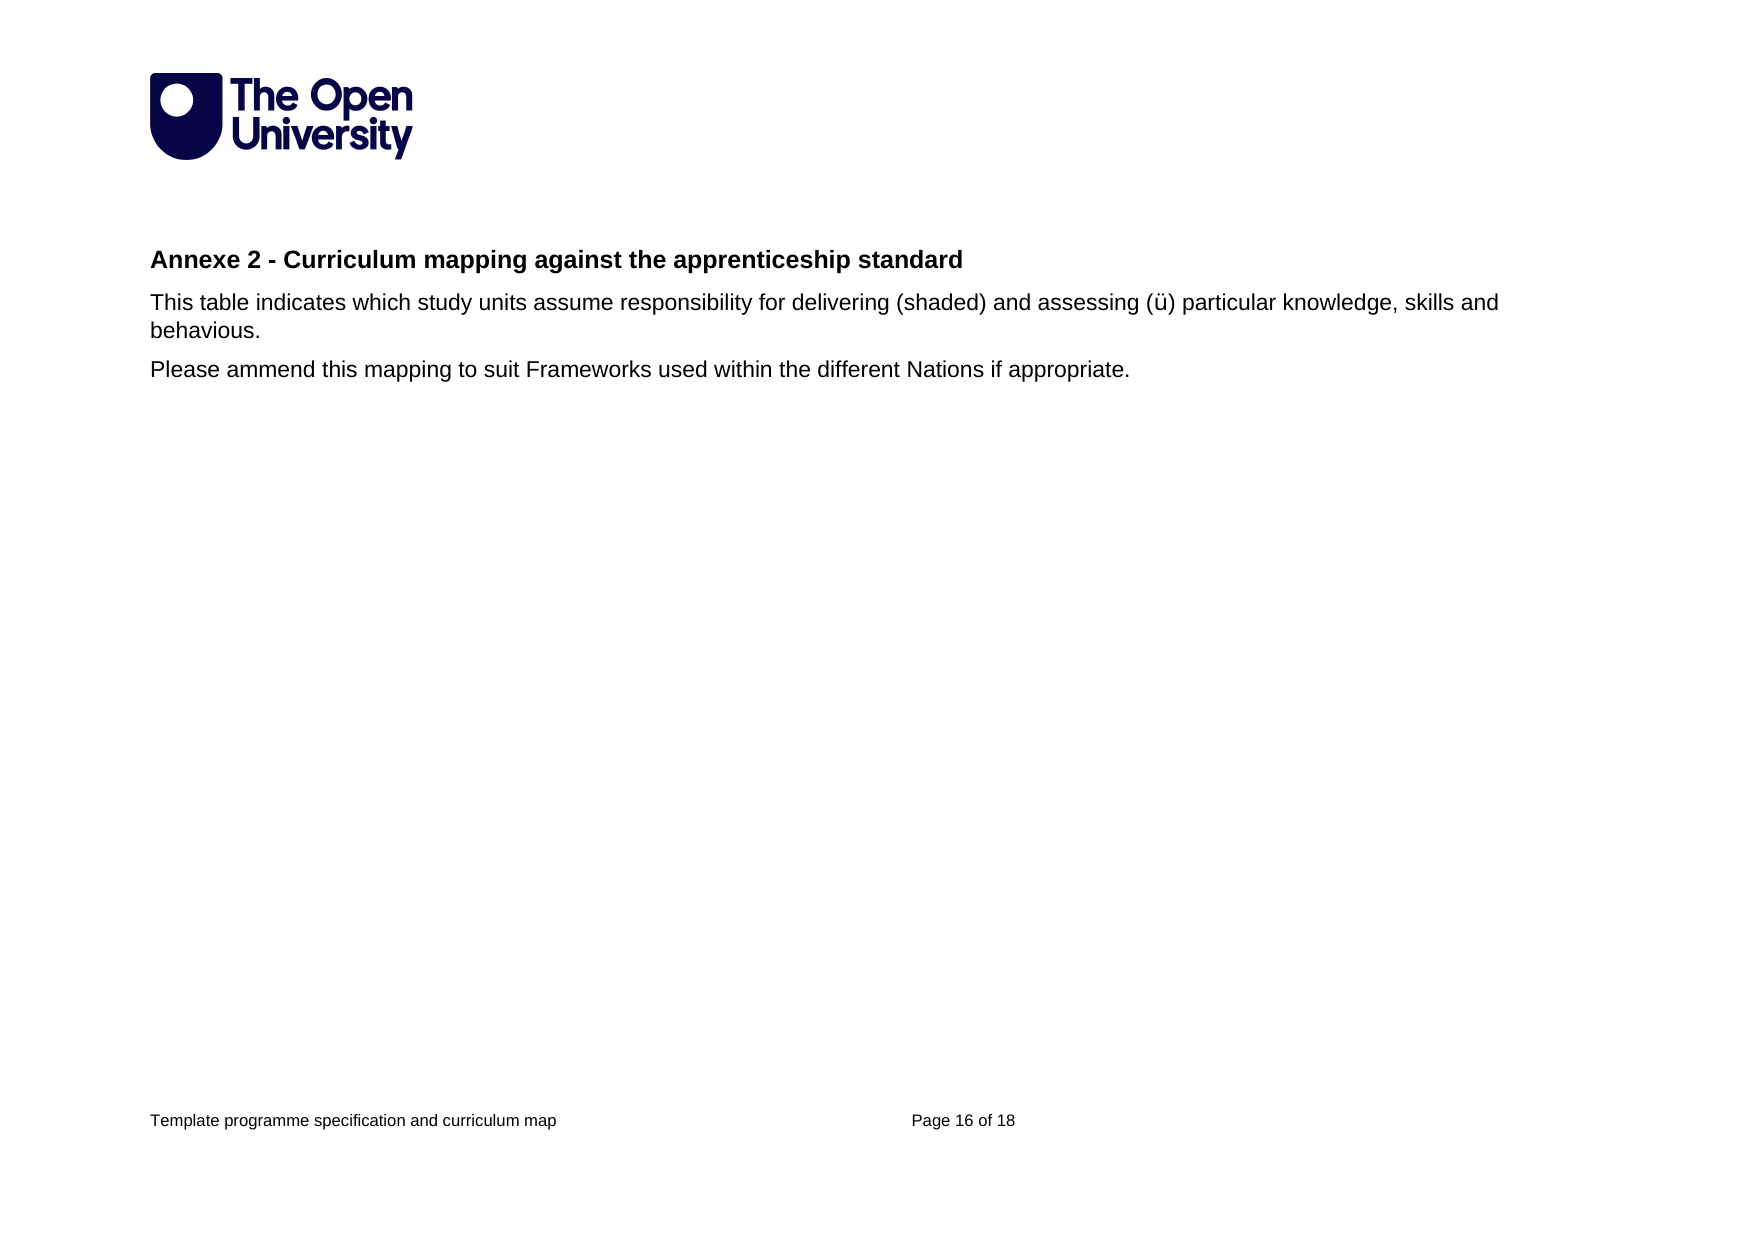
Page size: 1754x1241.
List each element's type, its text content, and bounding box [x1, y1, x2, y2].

subtitle Annexe 2 - Curriculum mapping against the apprenticeship standard [150, 245, 1604, 273]
picture [150, 73, 413, 160]
text Please ammend this mapping to suit Frameworks used within the different Nations if appropriate. [150, 356, 1604, 382]
text This table indicates which study units assume responsibility for delivering (shaded) and assessing (ü) particular knowledge, skills and behavious. [150, 286, 1604, 344]
